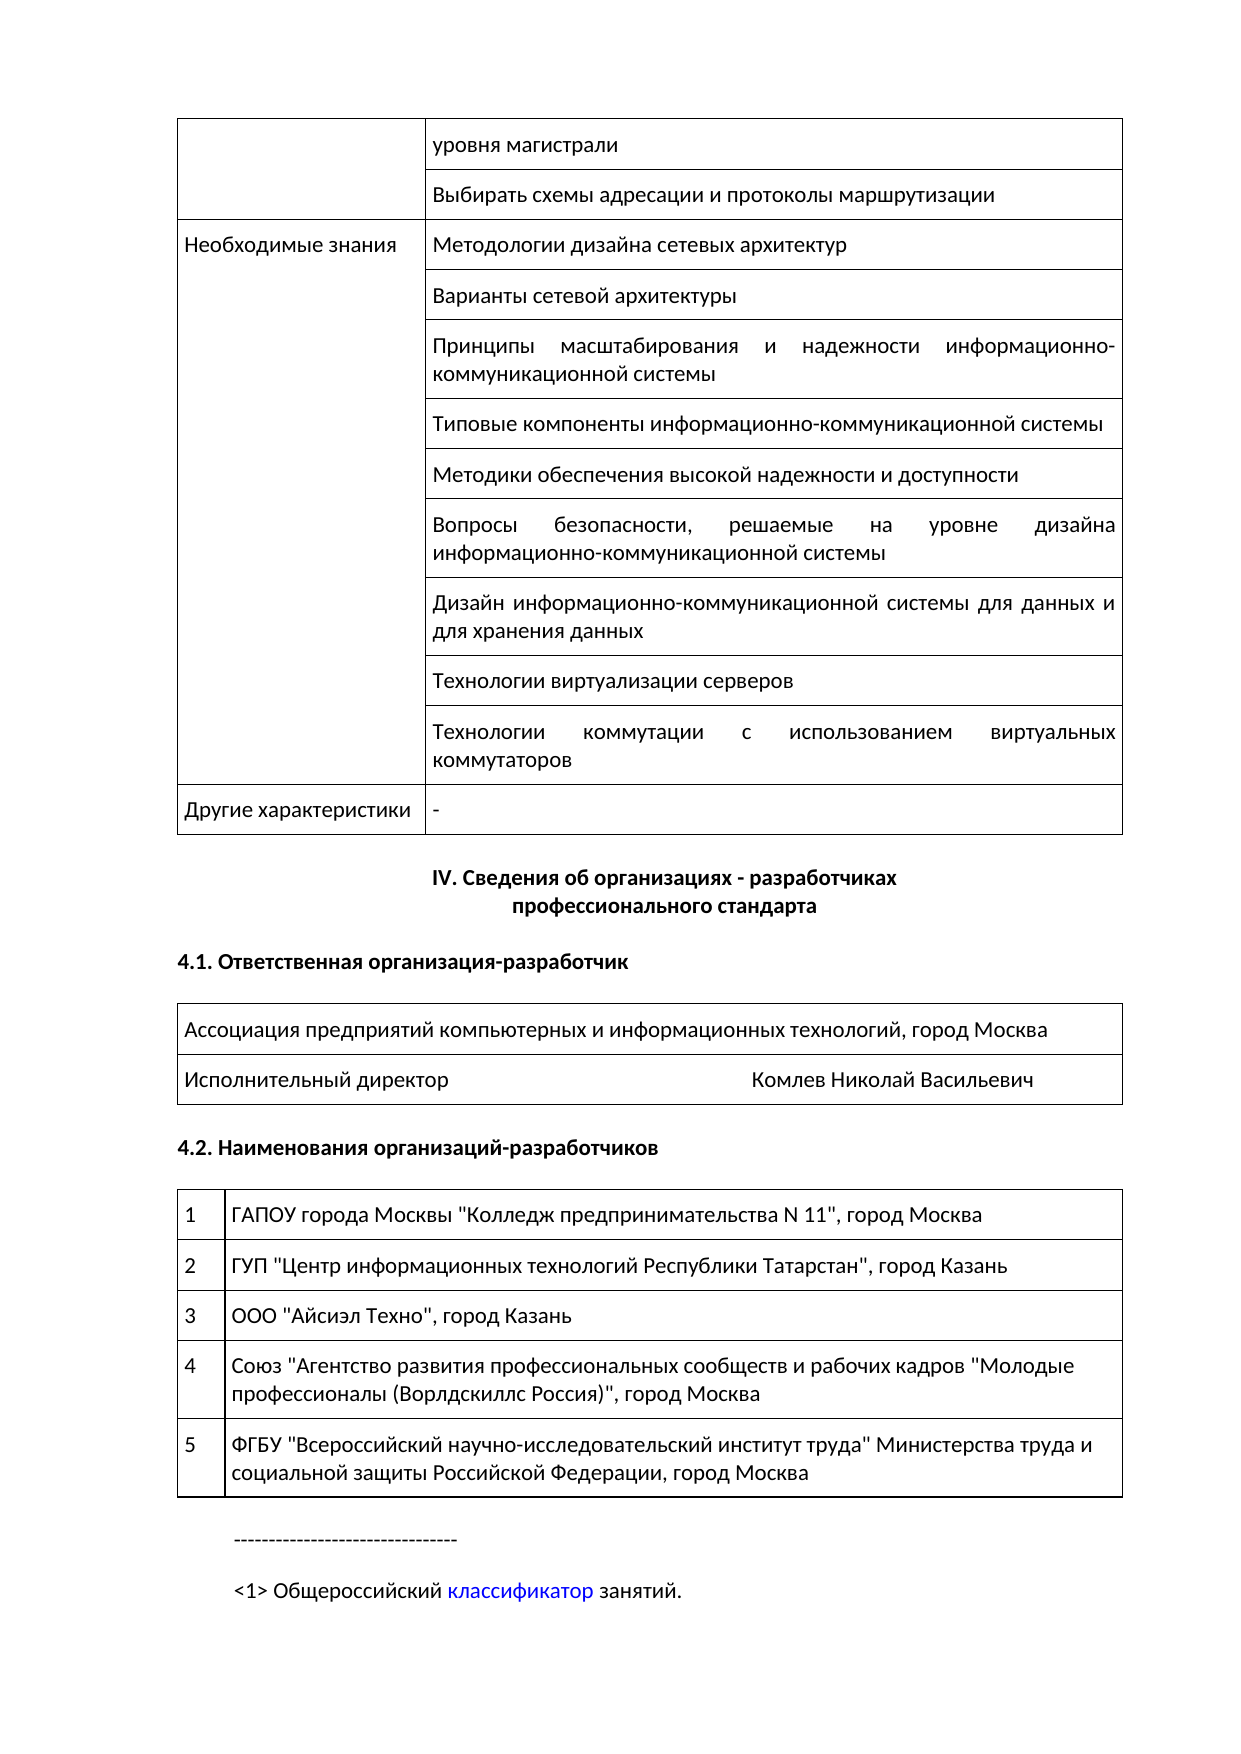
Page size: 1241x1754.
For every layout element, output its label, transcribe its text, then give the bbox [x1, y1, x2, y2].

table_cell Типовые компоненты информационно-коммуникационной системы [426, 399, 1122, 448]
table_cell Союз "Агентство развития профессиональных сообществ и рабочих кадров "Молодые профессионалы (Ворлдскиллс Россия)", город Москва [226, 1341, 1122, 1418]
table_cell Необходимые знания [178, 220, 425, 784]
title 4.2. Наименования организаций-разработчиков [177, 1133, 1152, 1161]
table_header ГАПОУ города Москвы "Колледж предпринимательства N 11", город Москва [226, 1190, 1122, 1239]
table_cell Методики обеспечения высокой надежности и доступности [426, 449, 1122, 498]
table_cell Методологии дизайна сетевых архитектур [426, 220, 1122, 269]
table_header 1 [178, 1190, 224, 1239]
table_cell 4 [178, 1341, 224, 1418]
table_cell Комлев Николай Васильевич [745, 1055, 1122, 1104]
title IV. Сведения об организациях - разработчиках [177, 863, 1152, 891]
title профессионального стандарта [177, 891, 1152, 919]
text <1> Общероссийский классификатор занятий. [177, 1576, 1152, 1604]
table_cell 5 [178, 1419, 224, 1496]
table_cell Вопросы безопасности, решаемые на уровне дизайна информационно-коммуникационной системы [426, 499, 1122, 577]
table_cell Варианты сетевой архитектуры [426, 270, 1122, 319]
text -------------------------------- [177, 1526, 1152, 1553]
table_cell - [426, 785, 1122, 834]
table_cell Дизайн информационно-коммуникационной системы для данных и для хранения данных [426, 578, 1122, 655]
table_cell ГУП "Центр информационных технологий Республики Татарстан", город Казань [226, 1240, 1122, 1289]
table_header Ассоциация предприятий компьютерных и информационных технологий, город Москва [178, 1004, 1122, 1053]
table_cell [426, 119, 1122, 168]
table_cell Технологии виртуализации серверов [426, 656, 1122, 705]
table_cell ФГБУ "Всероссийский научно-исследовательский институт труда" Министерства труда и социальной защиты Российской Федерации, город Москва [226, 1419, 1122, 1496]
table_cell Принципы масштабирования и надежности информационно-коммуникационной системы [426, 320, 1122, 398]
title 4.1. Ответственная организация-разработчик [177, 947, 1152, 975]
table_cell 3 [178, 1291, 224, 1340]
table_cell Выбирать схемы адресации и протоколы маршрутизации [426, 170, 1122, 219]
table_cell ООО "Айсиэл Техно", город Казань [226, 1291, 1122, 1340]
table_cell 2 [178, 1240, 224, 1289]
table_cell Другие характеристики [178, 785, 425, 834]
table_cell Технологии коммутации с использованием виртуальных коммутаторов [426, 706, 1122, 784]
table_cell Исполнительный директор [178, 1055, 745, 1104]
